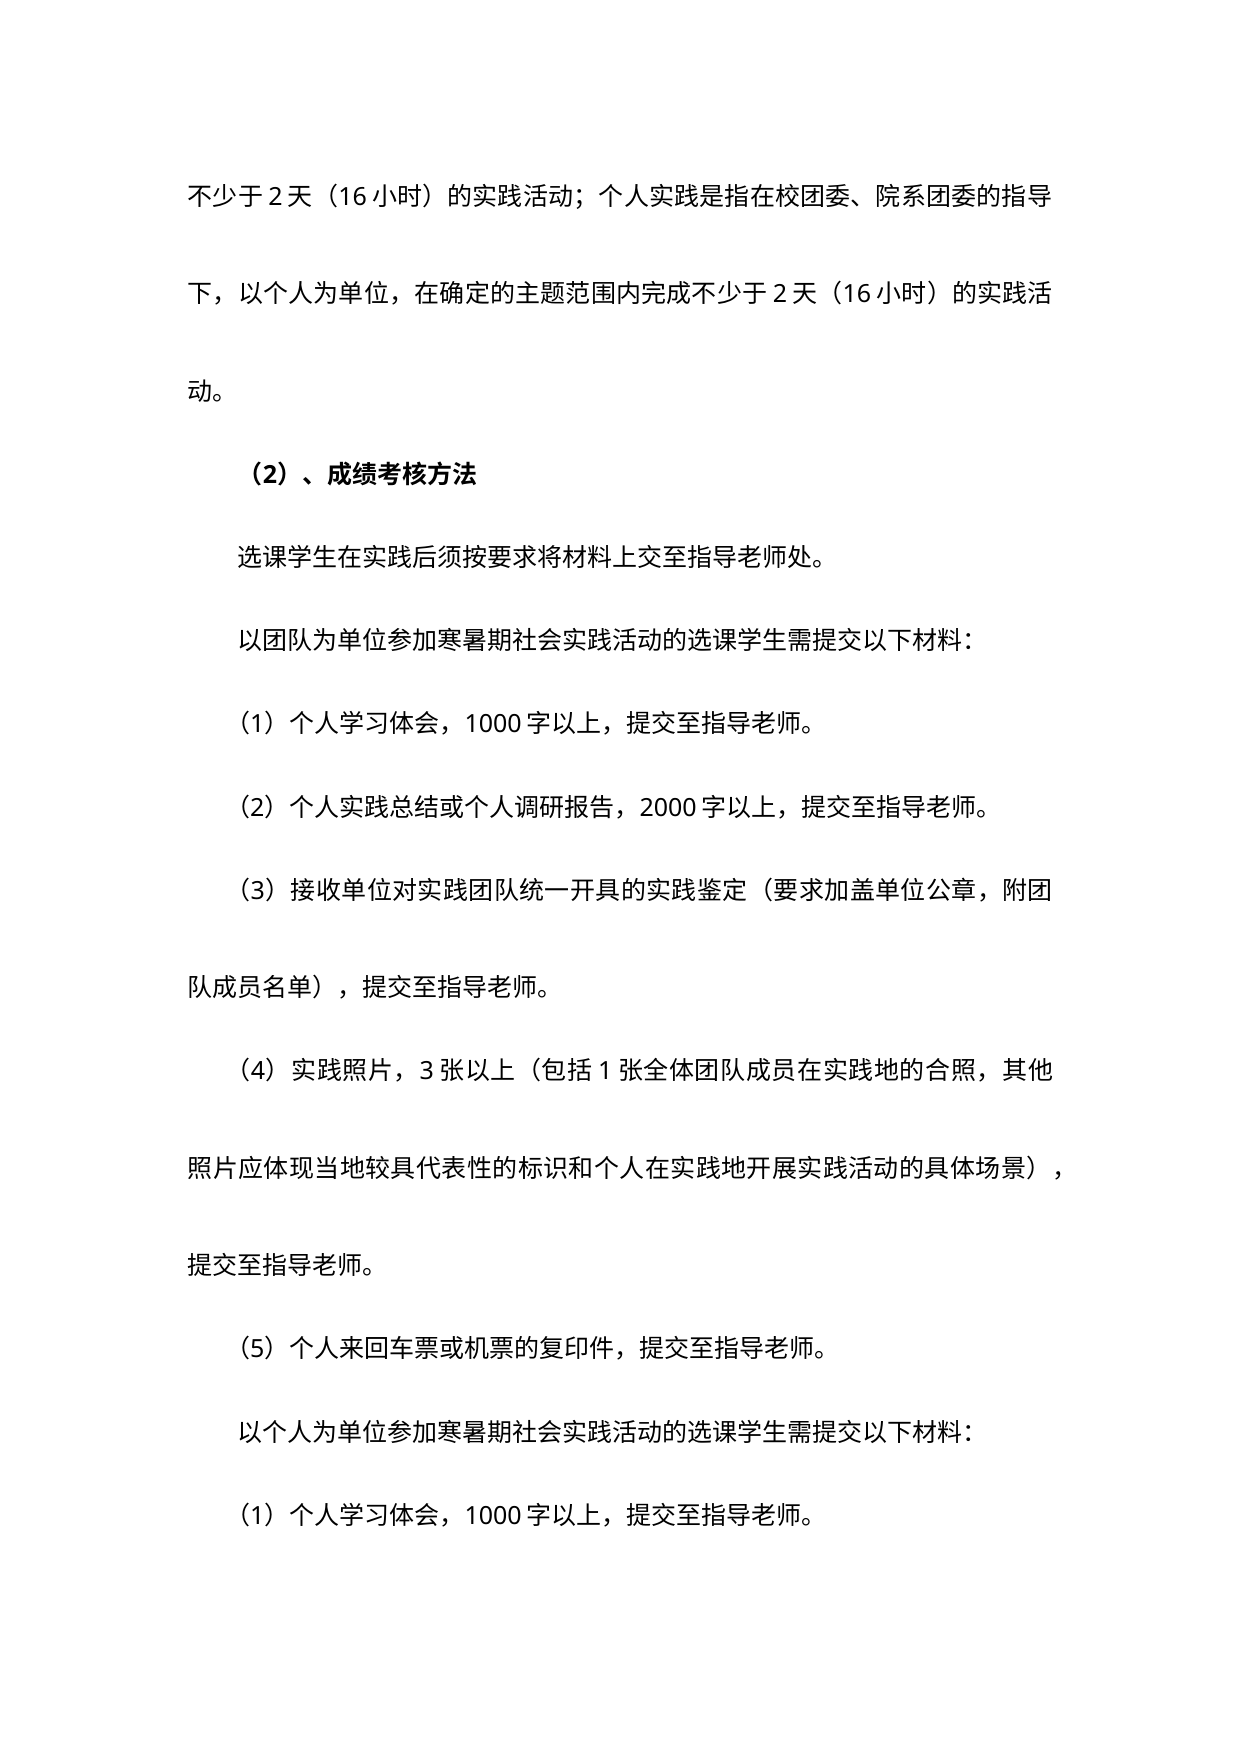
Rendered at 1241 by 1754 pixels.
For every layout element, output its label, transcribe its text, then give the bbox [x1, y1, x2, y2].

text （4）实践照片，3张以上（包括1张全体团队成员在实践地的合照，其他照片应体现当地较具代表性的标识和个人在实践地开展实践活动的具体场景），提交至指导老师。 [187, 1036, 1053, 1296]
text （1）个人学习体会，1000字以上，提交至指导老师。 [187, 689, 1053, 754]
text （2）、成绩考核方法 [187, 440, 1053, 505]
text 以团队为单位参加寒暑期社会实践活动的选课学生需提交以下材料： [187, 606, 1053, 671]
text （1）个人学习体会，1000字以上，提交至指导老师。 [187, 1481, 1053, 1546]
text （5）个人来回车票或机票的复印件，提交至指导老师。 [187, 1314, 1053, 1379]
text （3）接收单位对实践团队统一开具的实践鉴定（要求加盖单位公章，附团队成员名单），提交至指导老师。 [187, 856, 1053, 1018]
text 选课学生在实践后须按要求将材料上交至指导老师处。 [187, 523, 1053, 588]
text （2）个人实践总结或个人调研报告，2000字以上，提交至指导老师。 [187, 773, 1053, 838]
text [187, 162, 1053, 422]
text 以个人为单位参加寒暑期社会实践活动的选课学生需提交以下材料： [187, 1398, 1053, 1463]
